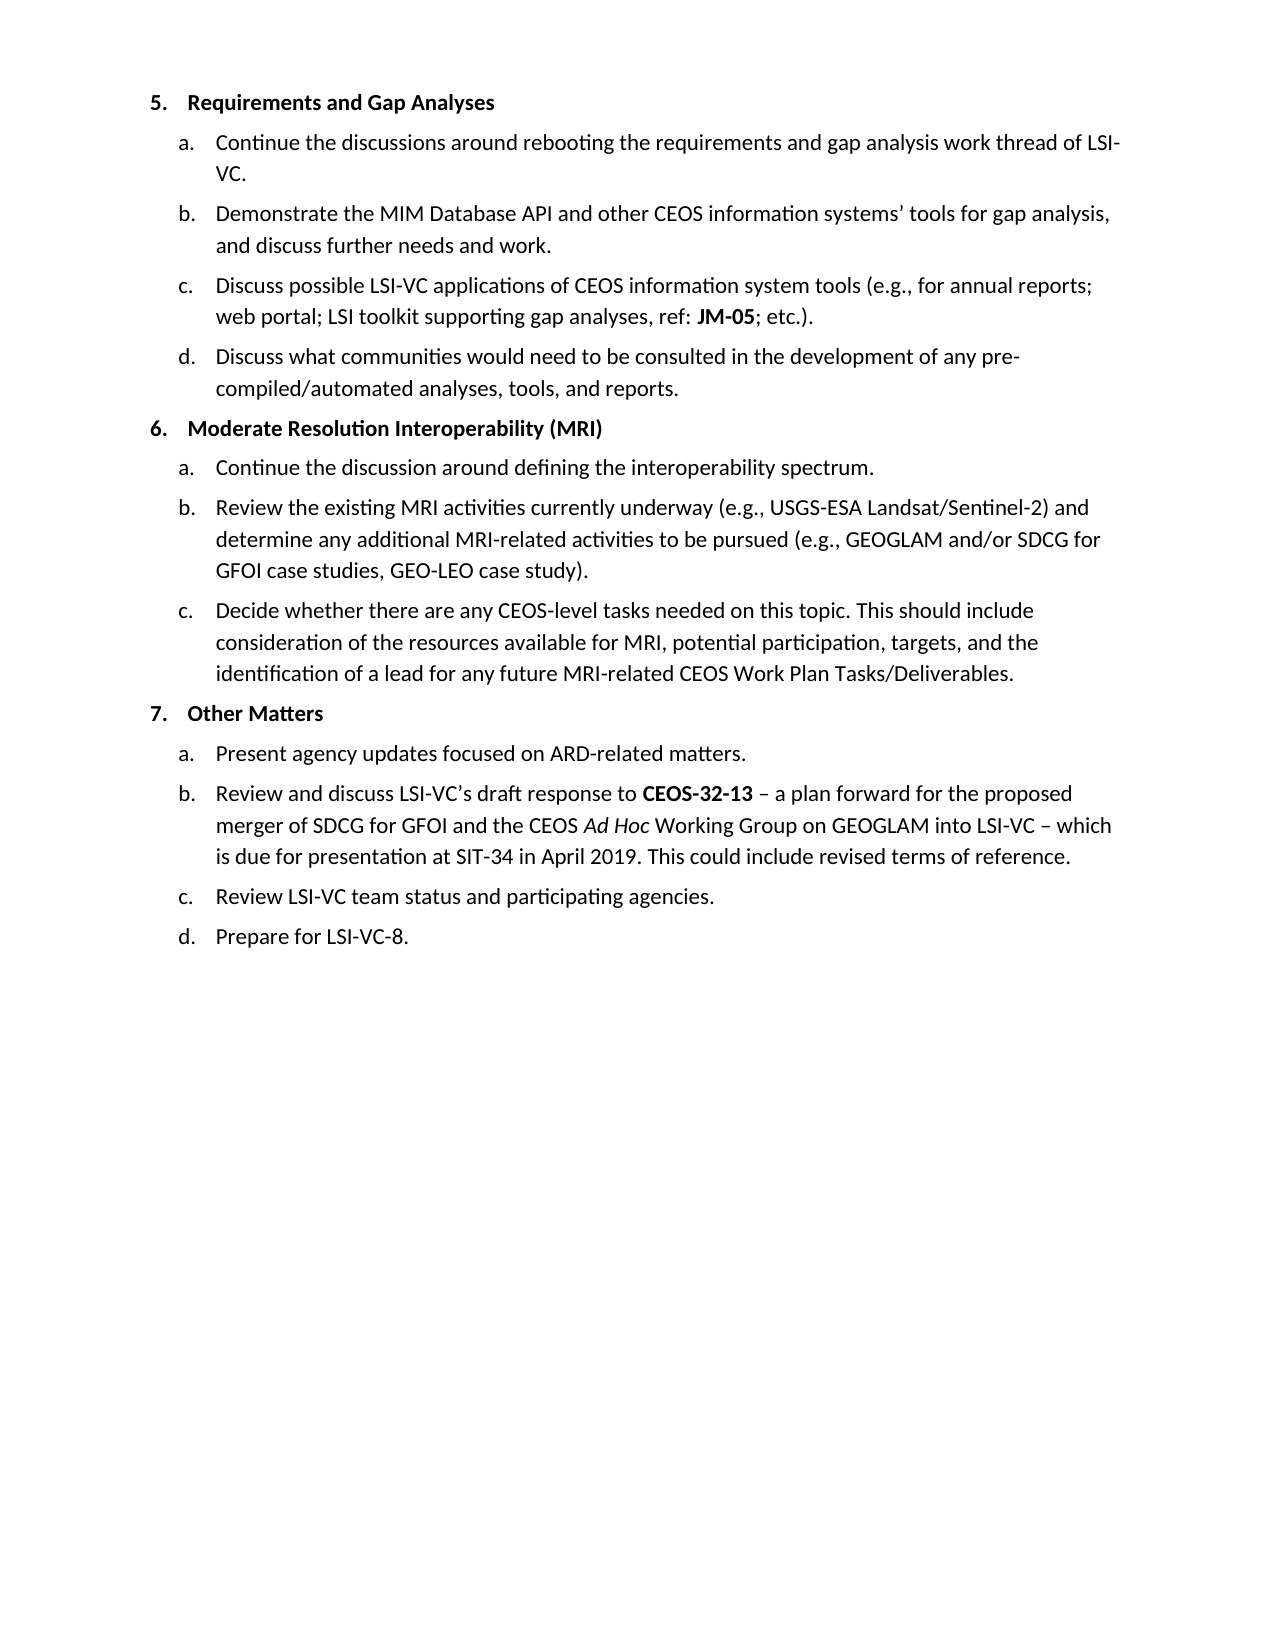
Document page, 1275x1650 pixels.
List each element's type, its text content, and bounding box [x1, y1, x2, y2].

list Requirements and Gap Analyses [150, 88, 1125, 116]
list Decide whether there are any CEOS-level tasks needed on this topic. This should include consideration of the resources available for MRI, potential participation, targets, and the identification of a lead for any future MRI-related CEOS Work Plan Tasks/Deliverables. [178, 596, 1125, 688]
list Prepare for LSI-VC-8. [178, 922, 1125, 950]
list Review the existing MRI activities currently underway (e.g., USGS-ESA Landsat/Sentinel-2) and determine any additional MRI-related activities to be pursued (e.g., GEOGLAM and/or SDCG for GFOI case studies, GEO-LEO case study). [178, 493, 1125, 584]
list Review and discuss LSI-VC’s draft response to CEOS-32-13 – a plan forward for the proposed merger of SDCG for GFOI and the CEOS Ad Hoc Working Group on GEOGLAM into LSI-VC – which is due for presentation at SIT-34 in April 2019. This could include revised terms of reference. [178, 779, 1125, 870]
list Discuss what communities would need to be consulted in the development of any pre-compiled/automated analyses, tools, and reports. [178, 342, 1125, 402]
list Present agency updates focused on ARD-related matters. [178, 739, 1125, 767]
list Continue the discussion around defining the interoperability spectrum. [178, 453, 1125, 482]
list Review LSI-VC team status and participating agencies. [178, 882, 1125, 910]
list Continue the discussions around rebooting the requirements and gap analysis work thread of LSI-VC. [178, 128, 1125, 187]
list Discuss possible LSI-VC applications of CEOS information system tools (e.g., for annual reports; web portal; LSI toolkit supporting gap analyses, ref: JM-05; etc.). [178, 271, 1125, 330]
list Demonstrate the MIM Database API and other CEOS information systems’ tools for gap analysis, and discuss further needs and work. [178, 199, 1125, 259]
list Moderate Resolution Interoperability (MRI) [150, 414, 1125, 442]
list Other Matters [150, 699, 1125, 727]
